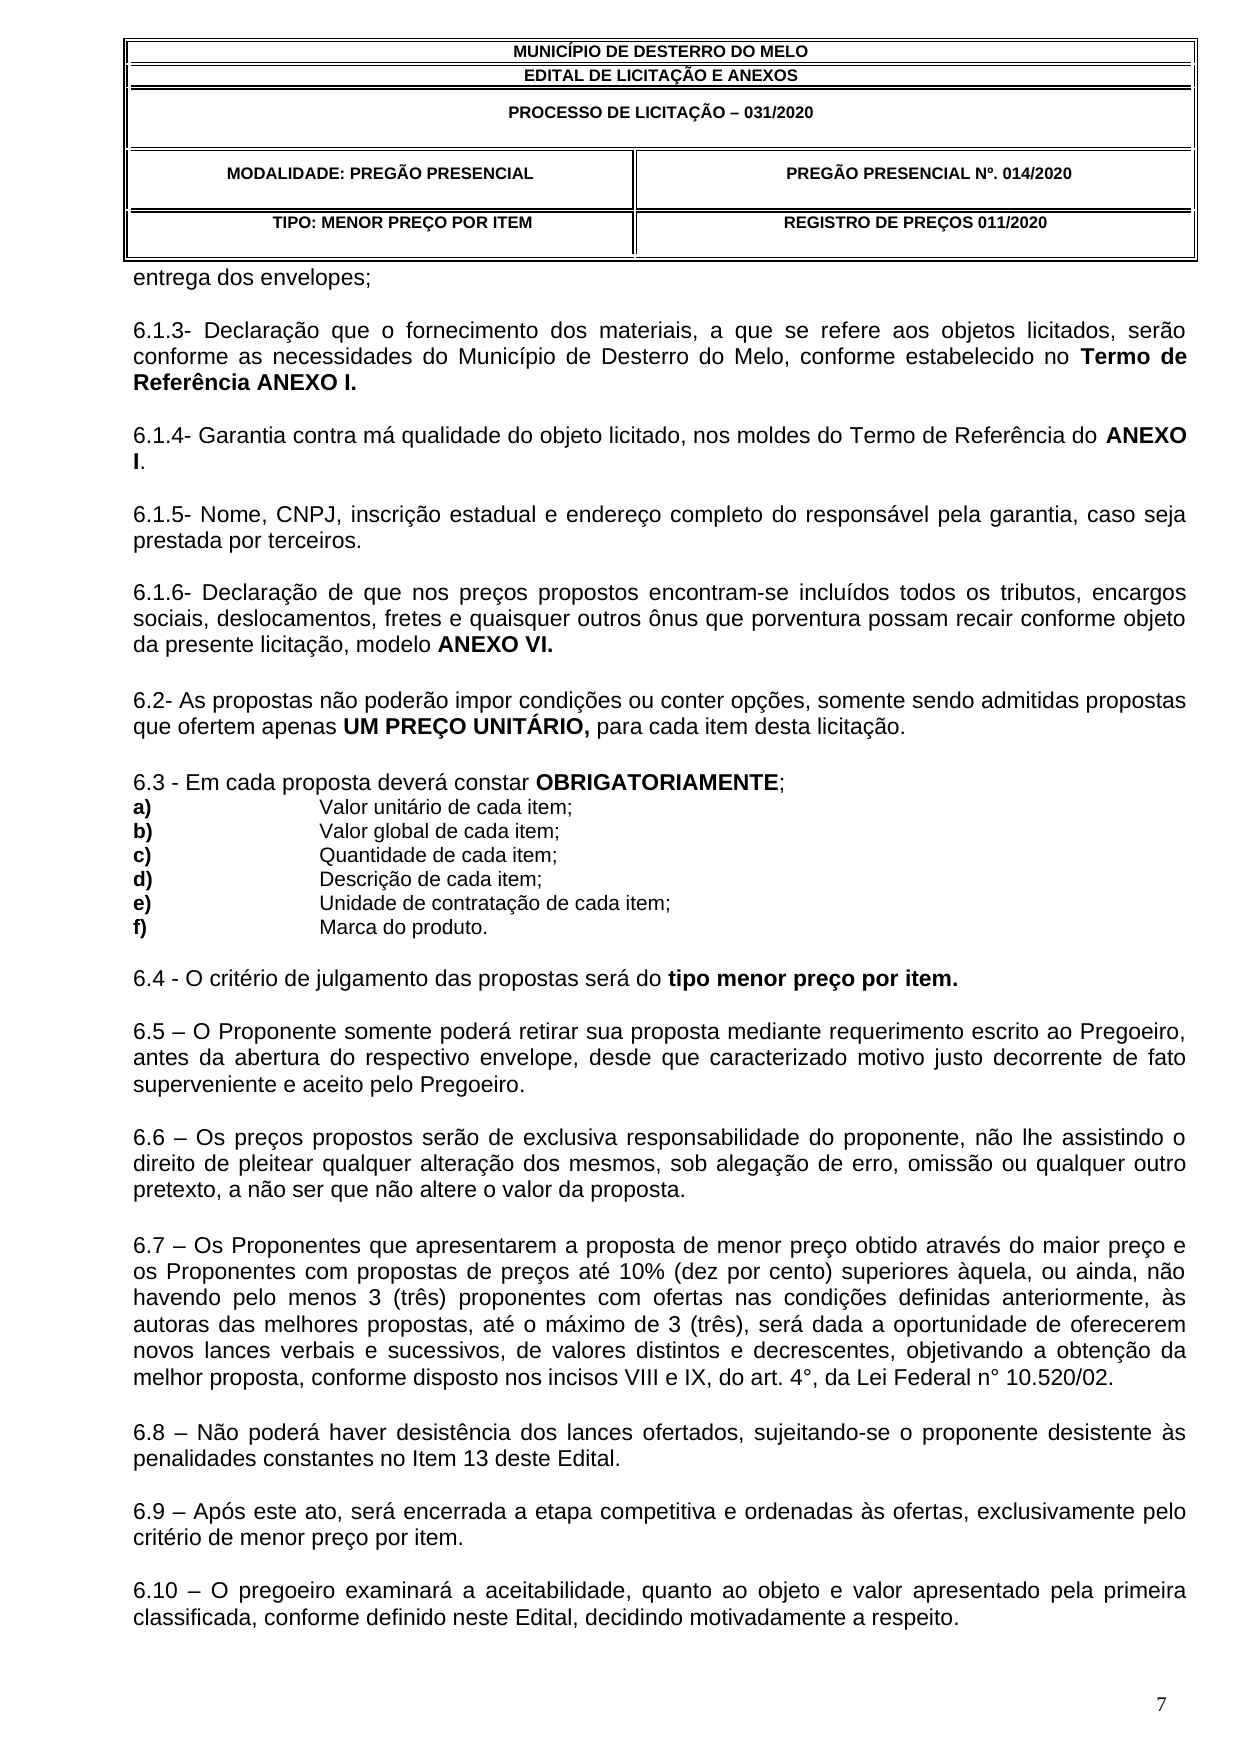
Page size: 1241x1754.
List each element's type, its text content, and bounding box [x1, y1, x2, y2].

text 6.1.6- Declaração de que nos preços propostos encontram-se incluídos todos os tributos, encargos sociais, deslocamentos, fretes e quaisquer outros ônus que porventura possam recair conforme objeto da presente licitação, modelo ANEXO VI. [133, 579, 1187, 658]
text 6.1.3- Declaração que o fornecimento dos materiais, a que se refere aos objetos licitados, serão conforme as necessidades do Município de Desterro do Melo, conforme estabelecido no Termo de Referência ANEXO I. [133, 317, 1187, 396]
text 6.8 – Não poderá haver desistência dos lances ofertados, sujeitando-se o proponente desistente às penalidades constantes no Item 13 deste Edital. [133, 1419, 1187, 1472]
list Unidade de contratação de cada item; [133, 891, 1187, 915]
text 6.2- As propostas não poderão impor condições ou conter opções, somente sendo admitidas propostas que ofertem apenas UM PREÇO UNITÁRIO, para cada item desta licitação. [133, 687, 1187, 740]
text 6.9 – Após este ato, será encerrada a etapa competitiva e ordenadas às ofertas, exclusivamente pelo critério de menor preço por item. [133, 1498, 1187, 1551]
text 6.1.4- Garantia contra má qualidade do objeto licitado, nos moldes do Termo de Referência do ANEXO I. [133, 422, 1187, 475]
list Quantidade de cada item; [133, 843, 1187, 867]
list Valor unitário de cada item; [133, 795, 1187, 819]
list Marca do produto. [133, 915, 1187, 939]
list Valor global de cada item; [133, 819, 1187, 843]
text 6.5 – O Proponente somente poderá retirar sua proposta mediante requerimento escrito ao Pregoeiro, antes da abertura do respectivo envelope, desde que caracterizado motivo justo decorrente de fato superveniente e aceito pelo Pregoeiro. [133, 1018, 1187, 1097]
text 6.10 – O pregoeiro examinará a aceitabilidade, quanto ao objeto e valor apresentado pela primeira classificada, conforme definido neste Edital, decidindo motivadamente a respeito. [133, 1577, 1187, 1630]
text 6.3 - Em cada proposta deverá constar OBRIGATORIAMENTE; [133, 769, 1187, 795]
text 6.4 - O critério de julgamento das propostas será do tipo menor preço por item. [133, 965, 1187, 992]
text 6.7 – Os Proponentes que apresentarem a proposta de menor preço obtido através do maior preço e os Proponentes com propostas de preços até 10% (dez por cento) superiores àquela, ou ainda, não havendo pelo menos 3 (três) proponentes com ofertas nas condições definidas anteriormente, às autoras das melhores propostas, até o máximo de 3 (três), será dada a oportunidade de oferecerem novos lances verbais e sucessivos, de valores distintos e decrescentes, objetivando a obtenção da melhor proposta, conforme disposto nos incisos VIII e IX, do art. 4°, da Lei Federal n° 10.520/02. [133, 1232, 1187, 1390]
list Descrição de cada item; [133, 867, 1187, 891]
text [133, 264, 1187, 290]
text 6.1.5- Nome, CNPJ, inscrição estadual e endereço completo do responsável pela garantia, caso seja prestada por terceiros. [133, 501, 1187, 554]
text 6.6 – Os preços propostos serão de exclusiva responsabilidade do proponente, não lhe assistindo o direito de pleitear qualquer alteração dos mesmos, sob alegação de erro, omissão ou qualquer outro pretexto, a não ser que não altere o valor da proposta. [133, 1123, 1187, 1202]
